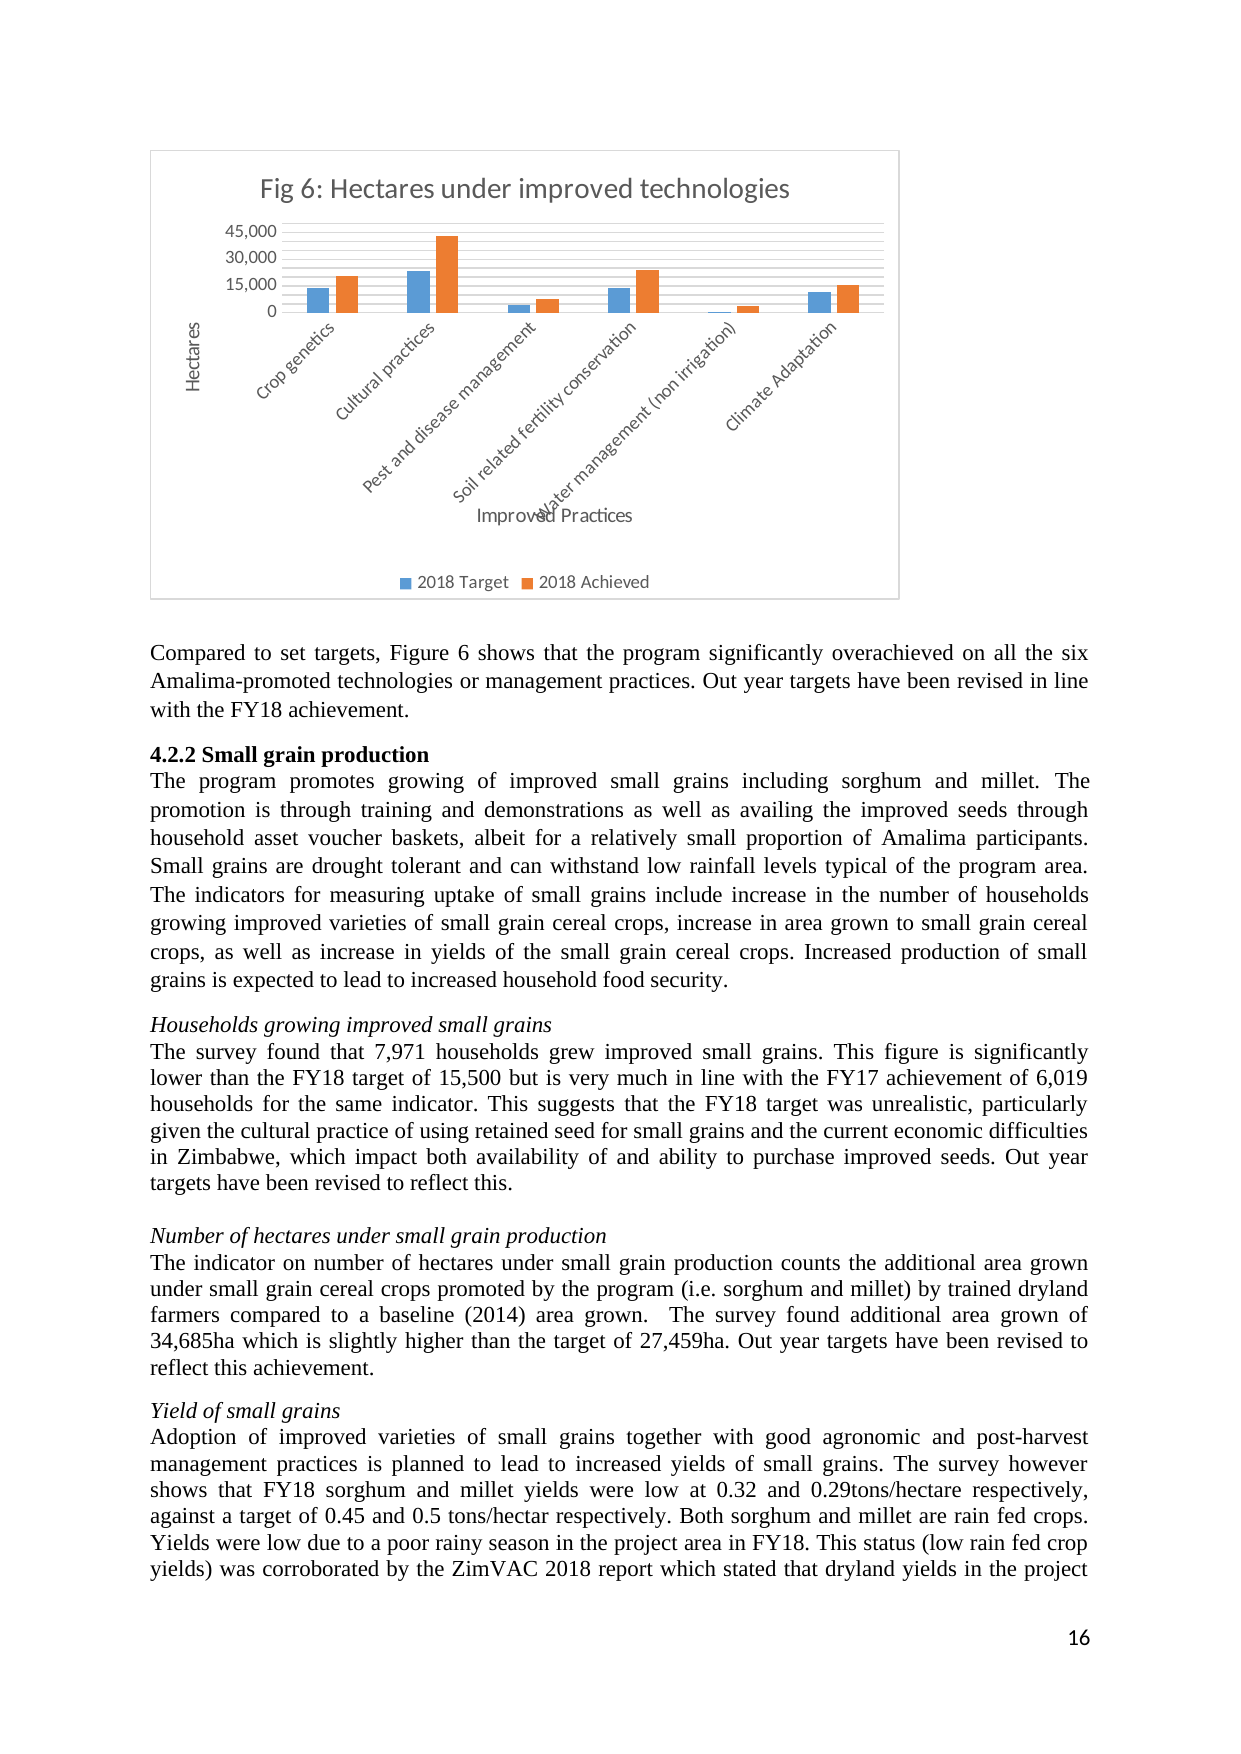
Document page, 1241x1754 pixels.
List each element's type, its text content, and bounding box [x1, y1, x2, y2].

text Number of hectares under small grain production [150, 1222, 1090, 1248]
text The program promotes growing of improved small grains including sorghum and millet. The promotion is through training and demonstrations as well as availing the improved seeds through household asset voucher baskets, albeit for a relatively small proportion of Amalima participants. Small grains are drought tolerant and can withstand low rainfall levels typical of the program area. The indicators for measuring uptake of small grains include increase in the number of households growing improved varieties of small grain cereal crops, increase in area grown to small grain cereal crops, as well as increase in yields of the small grain cereal crops. Increased production of small grains is expected to lead to increased household food security. [150, 767, 1090, 993]
text Compared to set targets, Figure 6 shows that the program significantly overachieved on all the six Amalima-promoted technologies or management practices. Out year targets have been revised in line with the FY18 achievement. [150, 639, 1090, 722]
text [150, 1423, 1090, 1581]
text Yield of small grains [150, 1397, 1090, 1423]
text Households growing improved small grains [150, 1011, 1090, 1038]
text The survey found that 7,971 households grew improved small grains. This figure is significantly lower than the FY18 target of 15,500 but is very much in line with the FY17 achievement of 6,019 households for the same indicator. This suggests that the FY18 target was unrealistic, particularly given the cultural practice of using retained seed for small grains and the current economic difficulties in Zimbabwe, which impact both availability of and ability to purchase improved seeds. Out year targets have been revised to reflect this. [150, 1038, 1090, 1196]
text 4.2.2 Small grain production [150, 741, 1090, 767]
text The indicator on number of hectares under small grain production counts the additional area grown under small grain cereal crops promoted by the program (i.e. sorghum and millet) by trained dryland farmers compared to a baseline (2014) area grown. The survey found additional area grown of 34,685ha which is slightly higher than the target of 27,459ha. Out year targets have been revised to reflect this achievement. [150, 1248, 1090, 1380]
